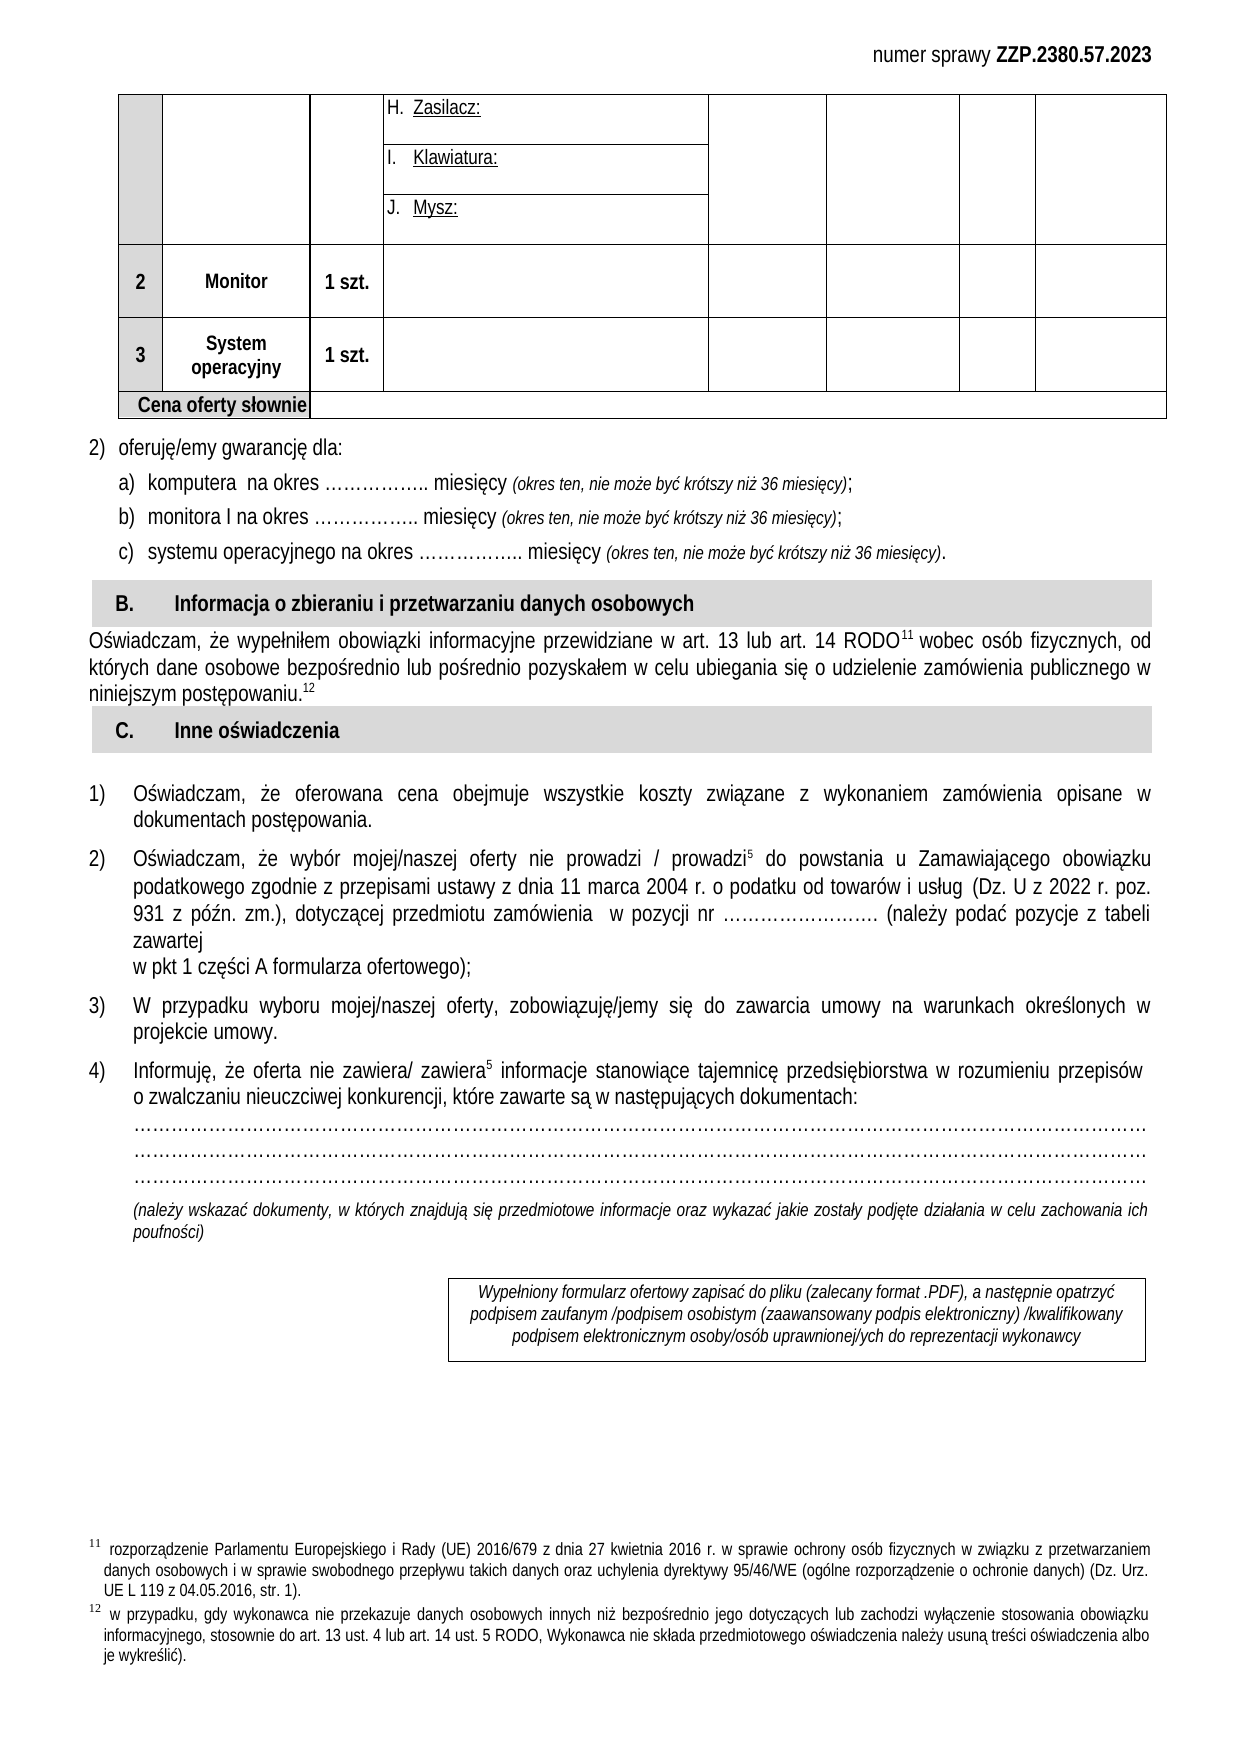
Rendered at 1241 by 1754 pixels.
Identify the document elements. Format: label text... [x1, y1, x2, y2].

list Oświadczam, że wybór mojej/naszej oferty nie prowadzi / prowadzi5 do powstania u Zamawiającego obowiązku podatkowego zgodnie z przepisami ustawy z dnia 11 marca 2004 r. o podatku od towarów i usług (Dz. U z 2022 r. poz. 931 z późn. zm.), dotyczącej przedmiotu zamówienia w pozycji nr ……………………. (należy podać pozycje z tabeli zawartej w pkt 1 części A formularza ofertowego); [89, 845, 1152, 979]
list Informuję, że oferta nie zawiera/ zawiera5 informacje stanowiące tajemnicę przedsiębiorstwa w rozumieniu przepisów o zwalczaniu nieuczciwej konkurencji, które zawarte są w następujących dokumentach: [89, 1057, 1152, 1110]
table_cell [311, 392, 1166, 417]
table_cell 1 szt. [311, 318, 383, 391]
list oferuję/emy gwarancję dla: [89, 434, 1152, 460]
list monitora I na okres …………….. miesięcy (okres ten, nie może być krótszy niż 36 miesięcy); [118, 503, 1152, 530]
table_cell Mysz: [384, 195, 708, 244]
table_cell Zasilacz: [384, 95, 708, 144]
table_cell [960, 318, 1035, 391]
table_cell 2 [119, 245, 162, 317]
table_header Informacja o zbieraniu i przetwarzaniu danych osobowych [92, 580, 1152, 627]
table_cell [384, 245, 708, 317]
table_cell Cena oferty słownie [119, 392, 309, 417]
table_cell Monitor [163, 245, 309, 317]
table_cell [709, 318, 826, 391]
list systemu operacyjnego na okres …………….. miesięcy (okres ten, nie może być krótszy niż 36 miesięcy). [118, 538, 1152, 564]
list Oświadczam, że oferowana cena obejmuje wszystkie koszty związane z wykonaniem zamówienia opisane w dokumentach postępowania. [89, 780, 1152, 833]
table_header Inne oświadczenia [92, 706, 1152, 753]
table_cell [827, 318, 959, 391]
table_cell 3 [119, 318, 162, 391]
table_cell [960, 245, 1035, 317]
table_cell [827, 245, 959, 317]
table_cell [709, 245, 826, 317]
text (należy wskazać dokumenty, w których znajdują się przedmiotowe informacje oraz wykazać jakie zostały podjęte działania w celu zachowania ich poufności) [133, 1199, 1152, 1242]
text Oświadczam, że wypełniłem obowiązki informacyjne przewidziane w art. 13 lub art. 14 RODO wobec osób fizycznych, od których dane osobowe bezpośrednio lub pośrednio pozyskałem w celu ubiegania się o udzielenie zamówienia publicznego w niniejszym postępowaniu. [89, 627, 1152, 706]
table_cell [1036, 318, 1166, 391]
table_cell 1 szt. [311, 245, 383, 317]
list komputera na okres …………….. miesięcy (okres ten, nie może być krótszy niż 36 miesięcy); [118, 469, 1152, 495]
table_cell System operacyjny [163, 318, 309, 391]
list W przypadku wyboru mojej/naszej oferty, zobowiązuję/jemy się do zawarcia umowy na warunkach określonych w projekcie umowy. [89, 992, 1152, 1044]
table_cell [384, 318, 708, 391]
table_cell Klawiatura: [384, 145, 708, 194]
table_cell [1036, 245, 1166, 317]
text ……………………………………………………………………………………………………………………………………………………………………………………………………………………………………………………………………………………………………………………………………………………………………………………………………………………………………………… [133, 1110, 1152, 1189]
